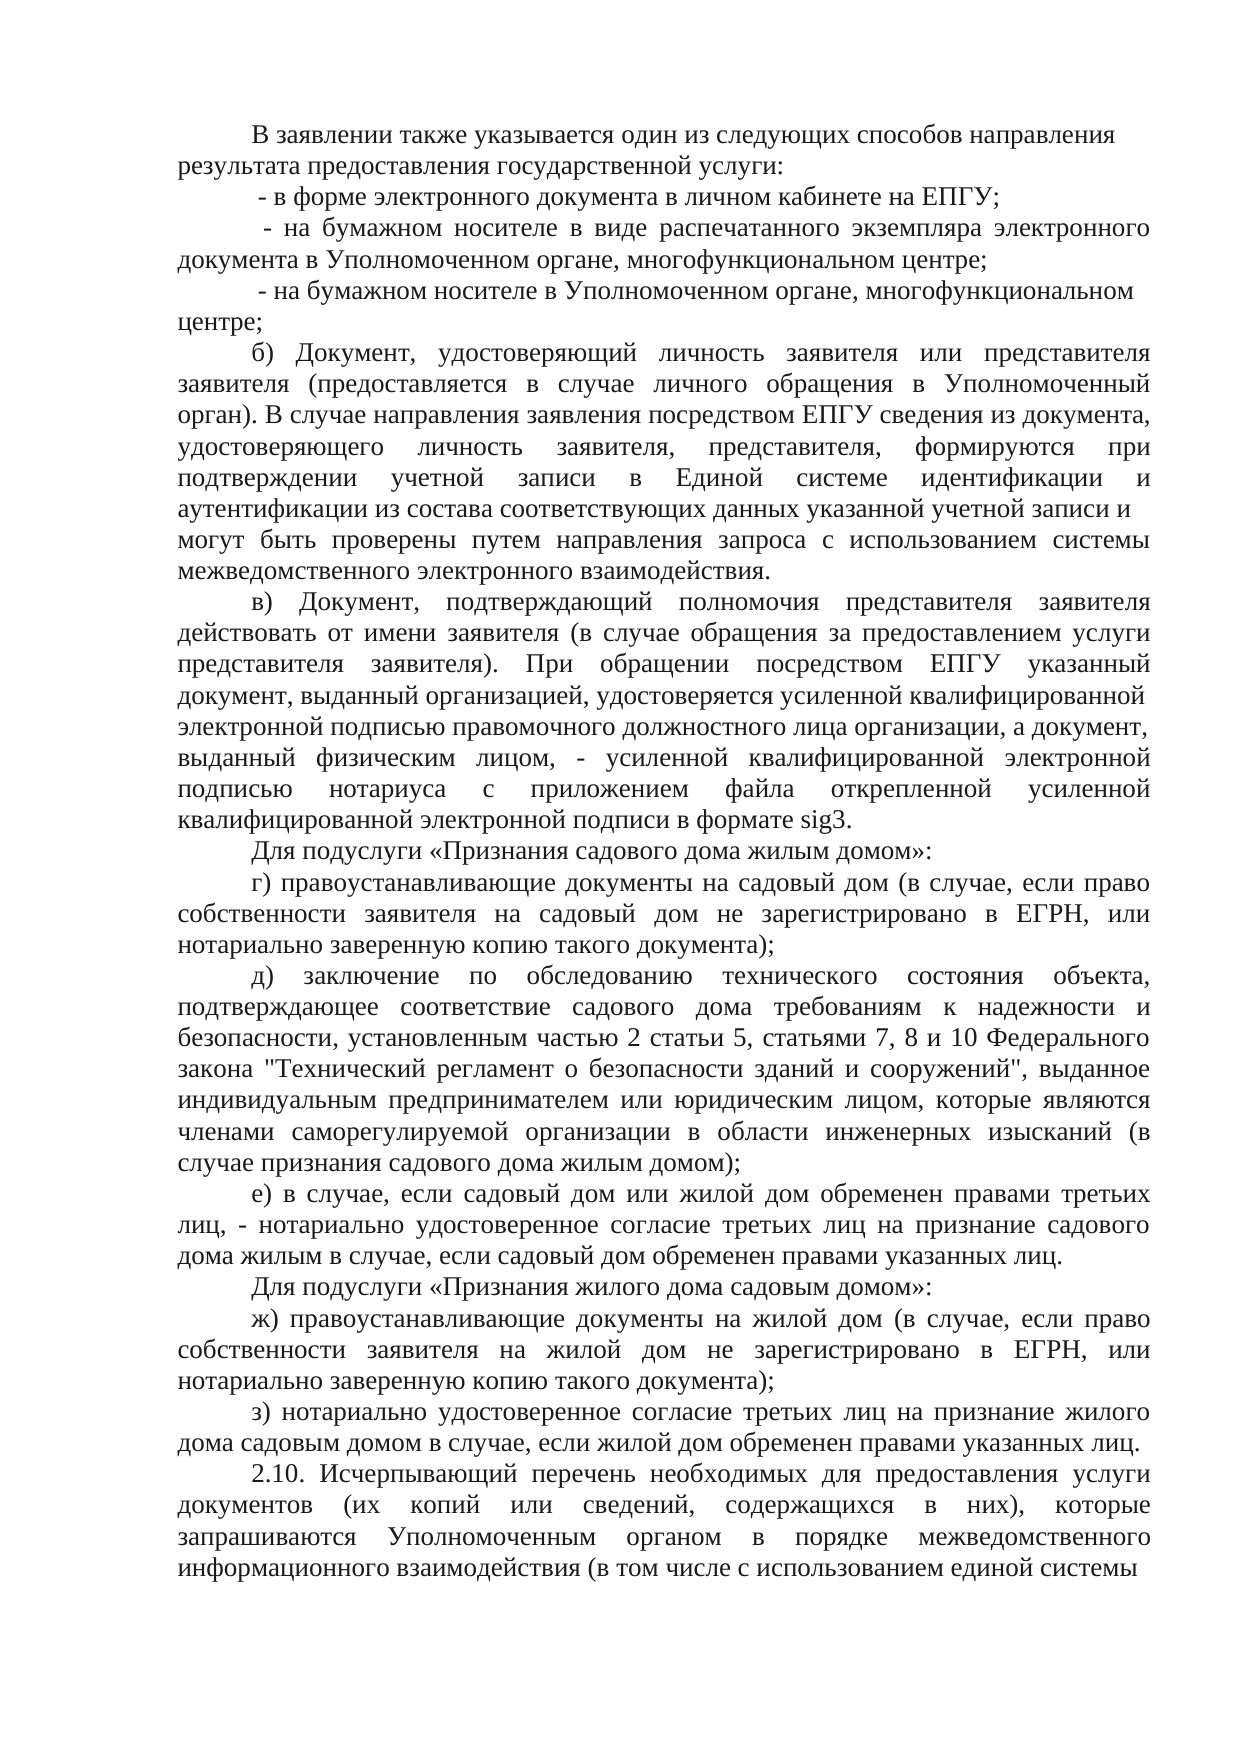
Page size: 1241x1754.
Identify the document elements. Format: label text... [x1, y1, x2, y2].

text центре; [177, 305, 1152, 336]
text выданный физическим лицом, - усиленной квалифицированной электронной подписью нотариуса с приложением файла открепленной усиленной квалифицированной электронной подписи в формате sig3. [177, 741, 1152, 834]
text е) в случае, если садовый дом или жилой дом обременен правами третьих лиц, - нотариально удостоверенное согласие третьих лиц на признание садового дома жилым в случае, если садовый дом обременен правами указанных лиц. [177, 1177, 1152, 1271]
text электронной подписью правомочного должностного лица организации, а документ, [177, 710, 1152, 741]
text - на бумажном носителе в Уполномоченном органе, многофункциональном [177, 274, 1152, 305]
text ж) правоустанавливающие документы на жилой дом (в случае, если право собственности заявителя на жилой дом не зарегистрировано в ЕГРН, или нотариально заверенную копию такого документа); [177, 1302, 1152, 1395]
text д) заключение по обследованию технического состояния объекта, подтверждающее соответствие садового дома требованиям к надежности и безопасности, установленным частью 2 статьи 5, статьями 7, 8 и 10 Федерального закона "Технический регламент о безопасности зданий и сооружений", выданное индивидуальным предпринимателем или юридическим лицом, которые являются членами саморегулируемой организации в области инженерных изысканий (в случае признания садового дома жилым домом); [177, 959, 1152, 1177]
text - на бумажном носителе в виде распечатанного экземпляра электронного документа в Уполномоченном органе, многофункциональном центре; [177, 212, 1152, 274]
text результата предоставления государственной услуги: [177, 149, 1152, 180]
text 2.10. Исчерпывающий перечень необходимых для предоставления услуги документов (их копий или сведений, содержащихся в них), которые запрашиваются Уполномоченным органом в порядке межведомственного информационного взаимодействия (в том числе с использованием единой системы [177, 1457, 1152, 1582]
text з) нотариально удостоверенное согласие третьих лиц на признание жилого дома садовым домом в случае, если жилой дом обременен правами указанных лиц. [177, 1395, 1152, 1457]
text г) правоустанавливающие документы на садовый дом (в случае, если право собственности заявителя на садовый дом не зарегистрировано в ЕГРН, или нотариально заверенную копию такого документа); [177, 866, 1152, 959]
text могут быть проверены путем направления запроса с использованием системы межведомственного электронного взаимодействия. [177, 523, 1152, 585]
text Для подуслуги «Признания жилого дома садовым домом»: [177, 1271, 1152, 1302]
text в) Документ, подтверждающий полномочия представителя заявителя действовать от имени заявителя (в случае обращения за предоставлением услуги представителя заявителя). При обращении посредством ЕПГУ указанный документ, выданный организацией, удостоверяется усиленной квалифицированной [177, 585, 1152, 710]
text - в форме электронного документа в личном кабинете на ЕПГУ; [177, 180, 1152, 212]
text В заявлении также указывается один из следующих способов направления [177, 118, 1152, 149]
text б) Документ, удостоверяющий личность заявителя или представителя заявителя (предоставляется в случае личного обращения в Уполномоченный орган). В случае направления заявления посредством ЕПГУ сведения из документа, удостоверяющего личность заявителя, представителя, формируются при подтверждении учетной записи в Единой системе идентификации и аутентификации из состава соответствующих данных указанной учетной записи и [177, 336, 1152, 523]
text Для подуслуги «Признания садового дома жилым домом»: [177, 834, 1152, 866]
